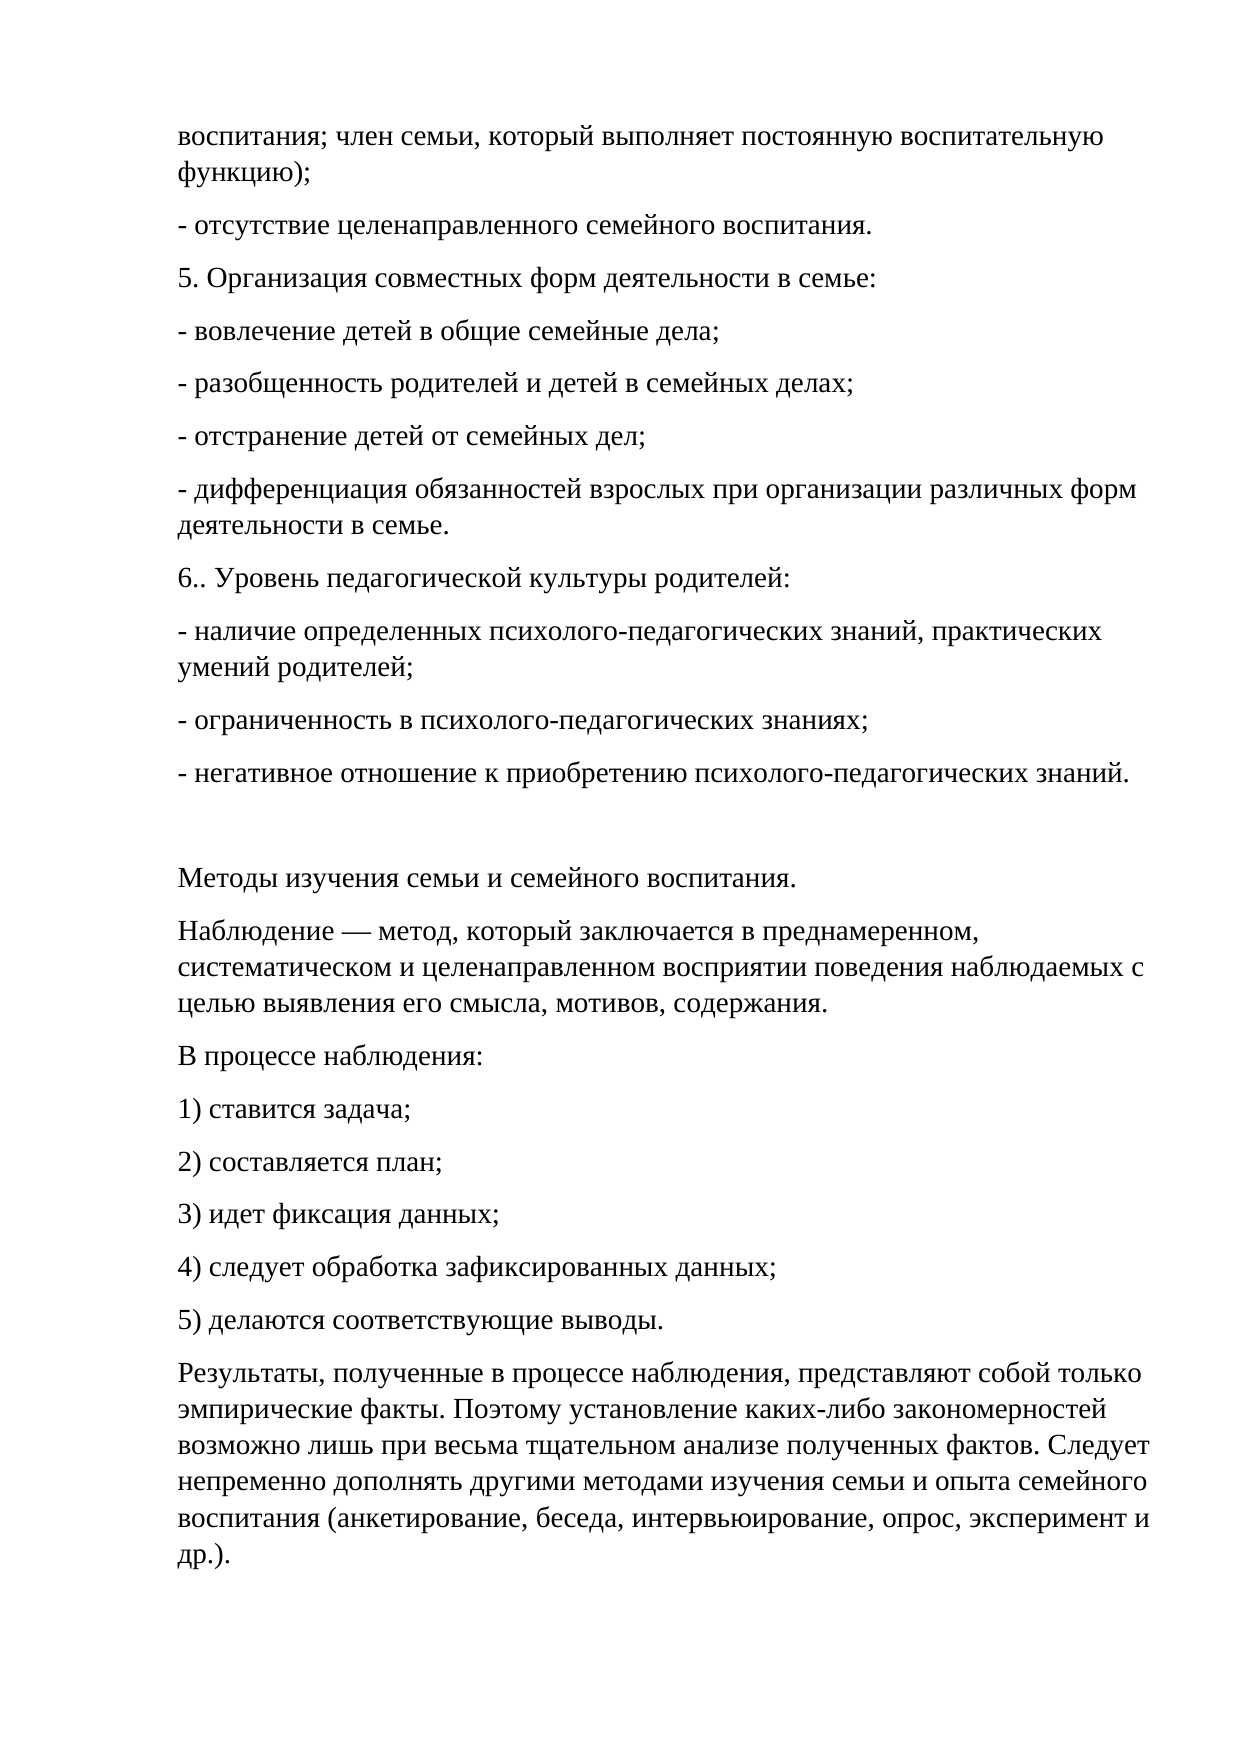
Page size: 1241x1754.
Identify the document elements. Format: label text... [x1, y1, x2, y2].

text 5. Организация совместных форм деятельности в семье: [177, 260, 1152, 293]
text В процессе наблюдения: [177, 1038, 1152, 1072]
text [177, 118, 1152, 188]
text - вовлечение детей в общие семейные дела; [177, 313, 1152, 346]
text 2) составляется план; [177, 1144, 1152, 1177]
text - наличие определенных психолого-педагогических знаний, практических умений родителей; [177, 613, 1152, 683]
text Наблюдение — метод, который заключается в преднамеренном, систематическом и целенаправленном восприятии поведения наблюдаемых с целью выявления его смысла, мотивов, содержания. [177, 913, 1152, 1019]
text 4) следует обработка зафиксированных дан­ных; [177, 1249, 1152, 1283]
text Результаты, полученные в процессе наблюдения, представляют собой только эмпирические факты. Поэтому установление каких-либо закономерностей возможно лишь при весьма тщательном анализе полученных фактов. Следует непременно дополнять другими методами изучения семьи и опыта семейного воспитания (анкетирование, беседа, интервьюирование, опрос, эксперимент и др.). [177, 1355, 1152, 1569]
text - ограниченность в психолого-педагогических знаниях; [177, 702, 1152, 735]
text - отсутствие целенаправленного семейного воспитания. [177, 207, 1152, 241]
text - негативное отношение к приобретению психолого-педагогических знаний. [177, 755, 1152, 788]
text 3) идет фиксация данных; [177, 1197, 1152, 1230]
text 1) ставится задача; [177, 1091, 1152, 1124]
text - дифференциация обязанностей взрослых при организации различных форм деятельности в семье. [177, 471, 1152, 541]
text - разобщенность родителей и детей в семейных делах; [177, 366, 1152, 399]
text 5) делаются соответствующие выводы. [177, 1302, 1152, 1336]
text Методы изучения семьи и семейного воспитания. [177, 860, 1152, 894]
text 6.. Уровень педагогической культуры родителей: [177, 560, 1152, 594]
text - отстранение детей от семейных дел; [177, 418, 1152, 452]
